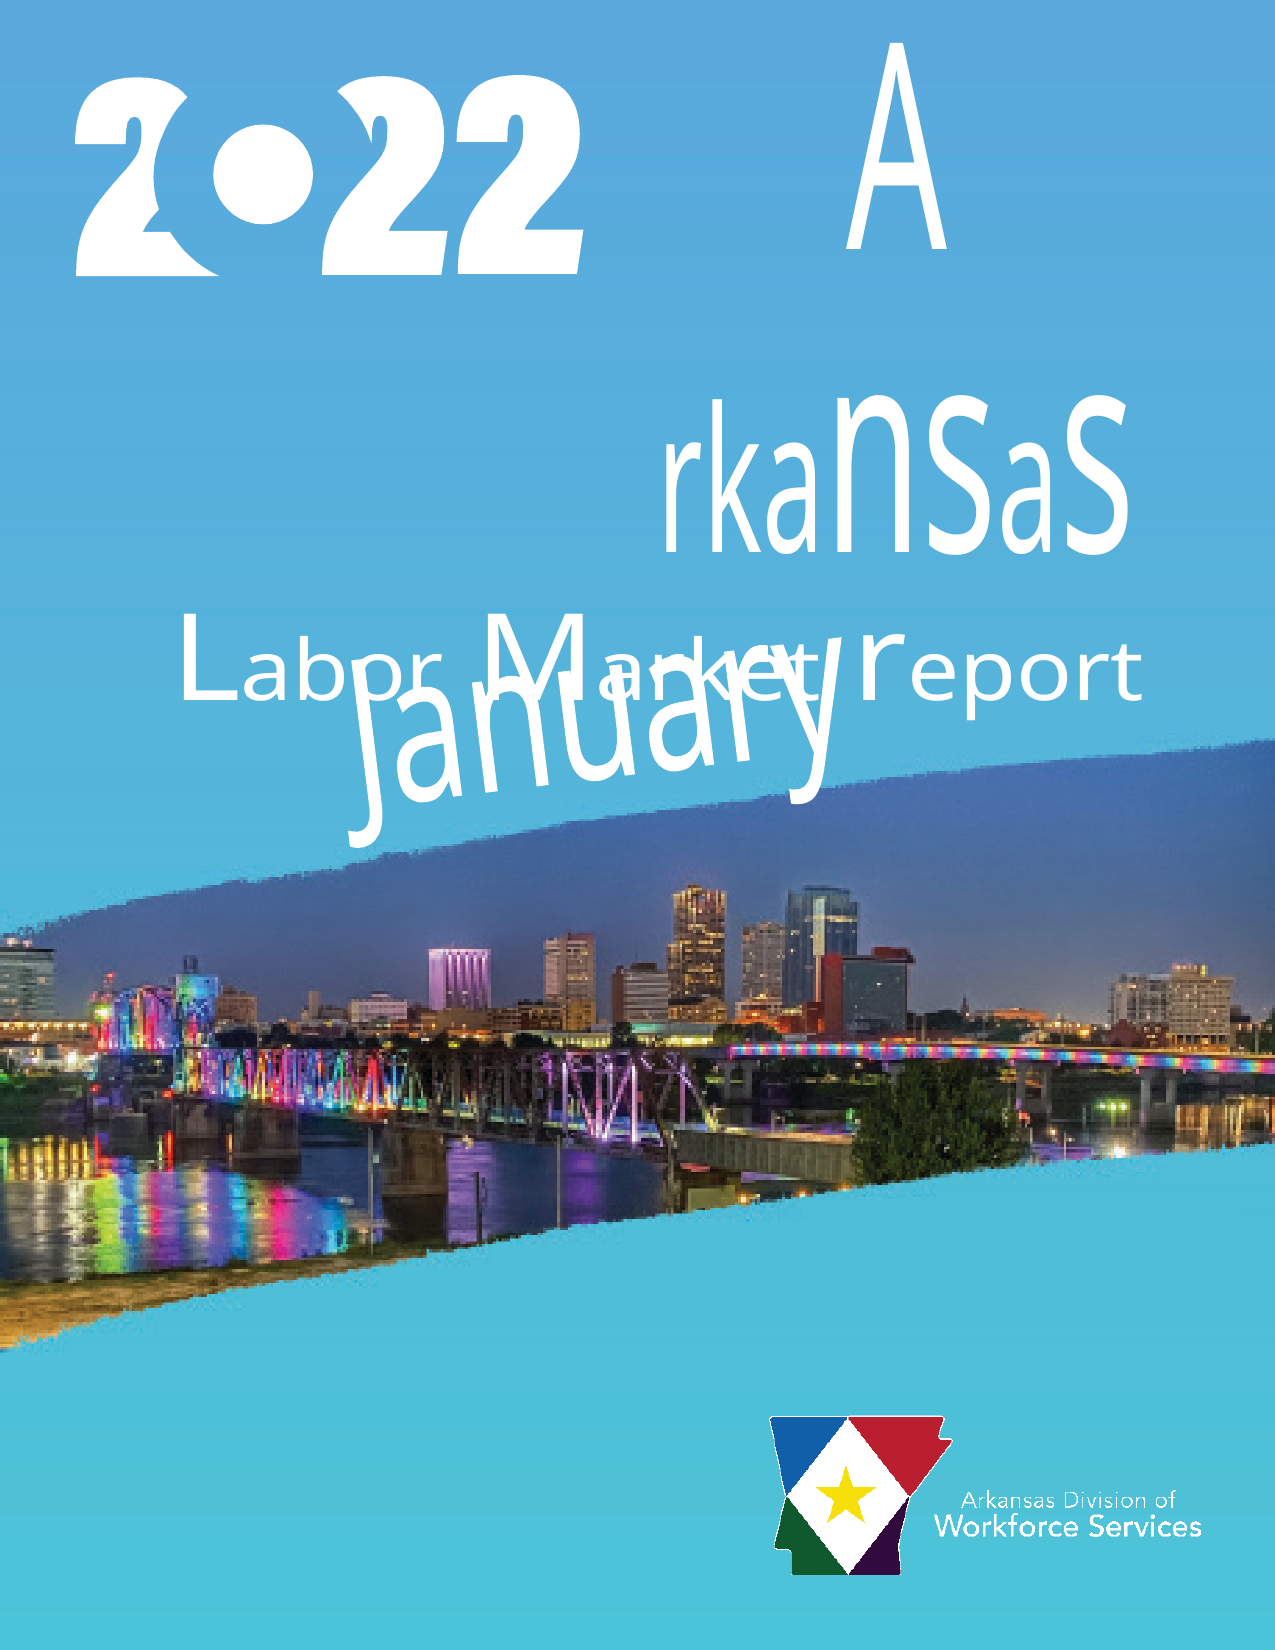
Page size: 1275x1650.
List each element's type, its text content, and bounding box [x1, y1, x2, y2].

text Arkansas [634, 7, 1159, 613]
text Labor Market report [171, 613, 1214, 722]
picture [0, 0, 1275, 1650]
